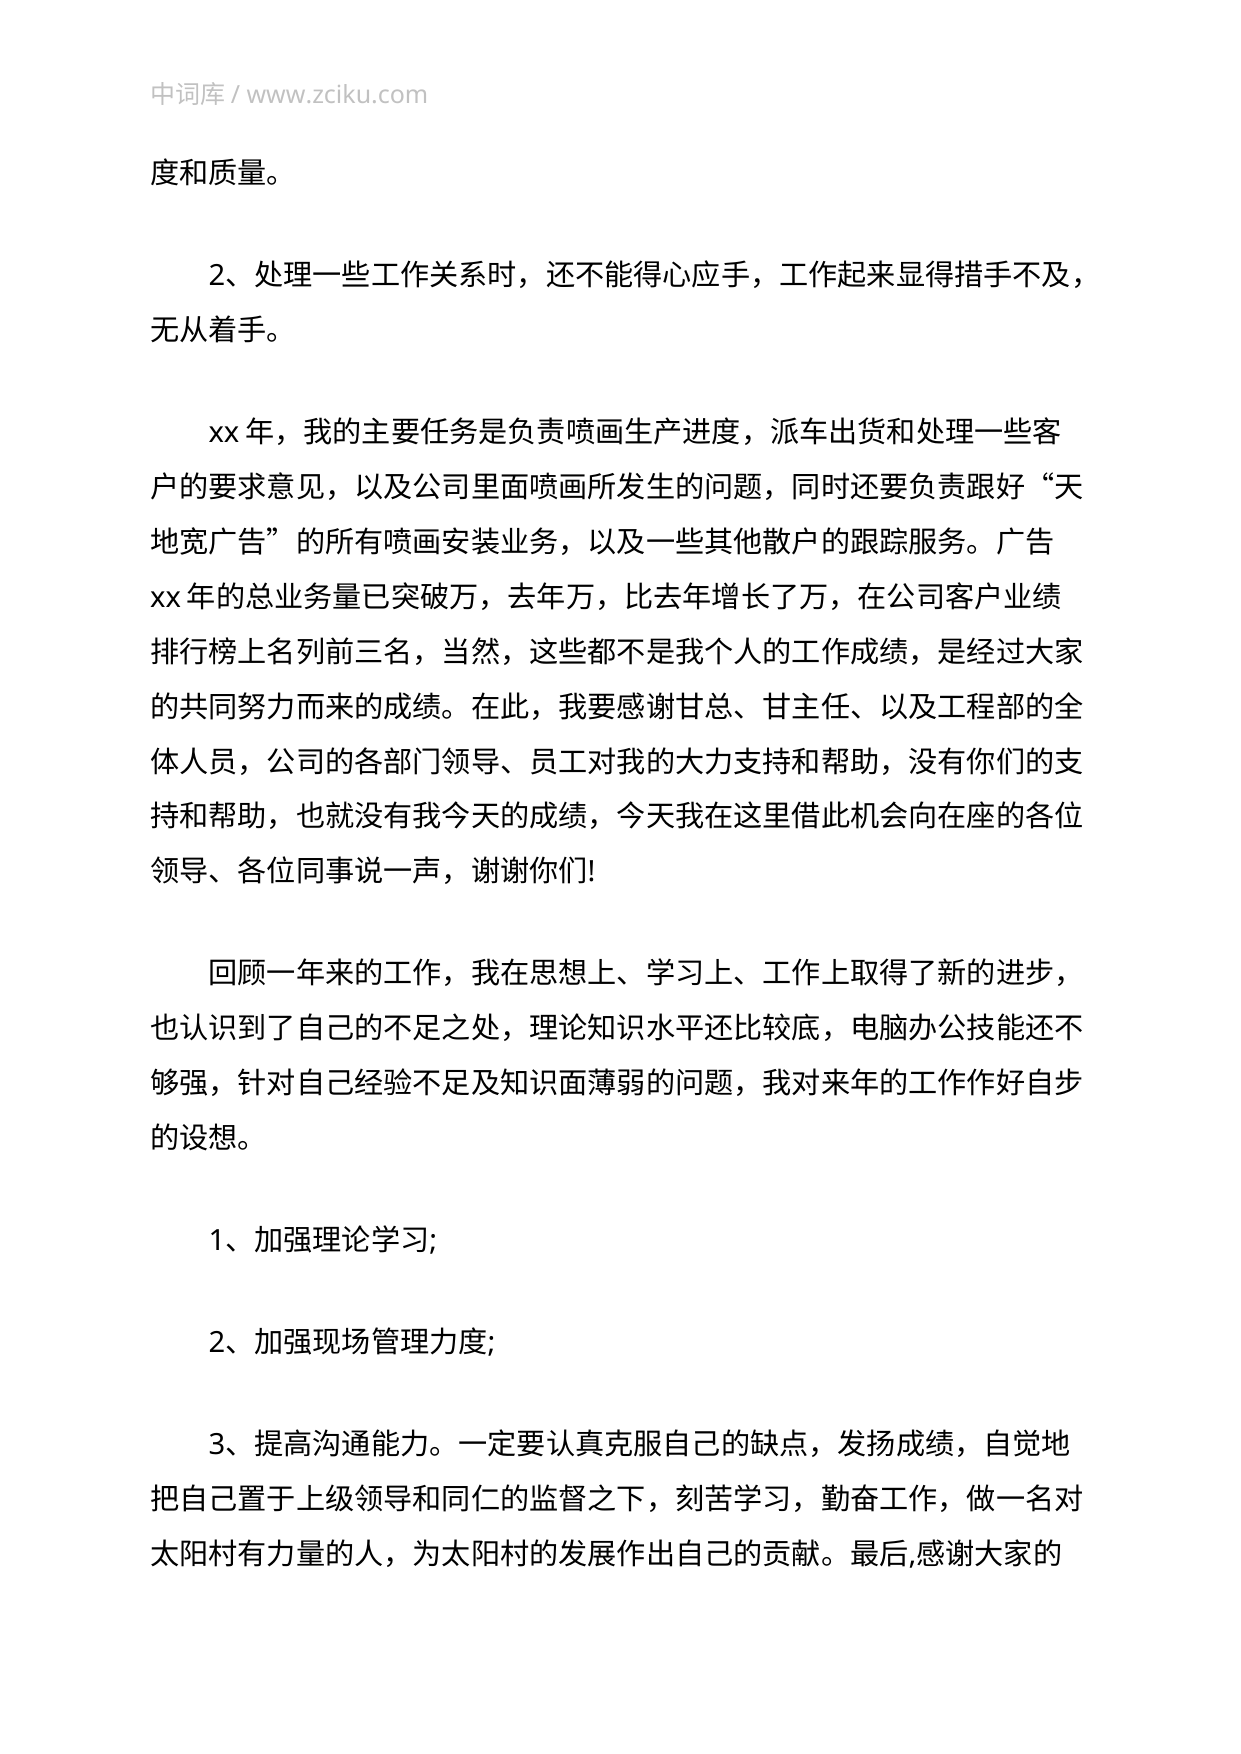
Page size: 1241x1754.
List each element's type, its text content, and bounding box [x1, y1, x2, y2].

text 回顾一年来的工作，我在思想上、学习上、工作上取得了新的进步，也认识到了自己的不足之处，理论知识水平还比较底，电脑办公技能还不够强，针对自己经验不足及知识面薄弱的问题，我对来年的工作作好自步的设想。 [150, 950, 1090, 1157]
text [150, 150, 1090, 192]
text 1、加强理论学习; [150, 1216, 1090, 1259]
text xx年，我的主要任务是负责喷画生产进度，派车出货和处理一些客户的要求意见，以及公司里面喷画所发生的问题，同时还要负责跟好“天地宽广告”的所有喷画安装业务，以及一些其他散户的跟踪服务。广告xx年的总业务量已突破万，去年万，比去年增长了万，在公司客户业绩排行榜上名列前三名，当然，这些都不是我个人的工作成绩，是经过大家的共同努力而来的成绩。在此，我要感谢甘总、甘主任、以及工程部的全体人员，公司的各部门领导、员工对我的大力支持和帮助，没有你们的支持和帮助，也就没有我今天的成绩，今天我在这里借此机会向在座的各位领导、各位同事说一声，谢谢你们! [150, 408, 1090, 890]
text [150, 1420, 1090, 1573]
text 2、处理一些工作关系时，还不能得心应手，工作起来显得措手不及，无从着手。 [150, 252, 1090, 349]
text 2、加强现场管理力度; [150, 1318, 1090, 1361]
